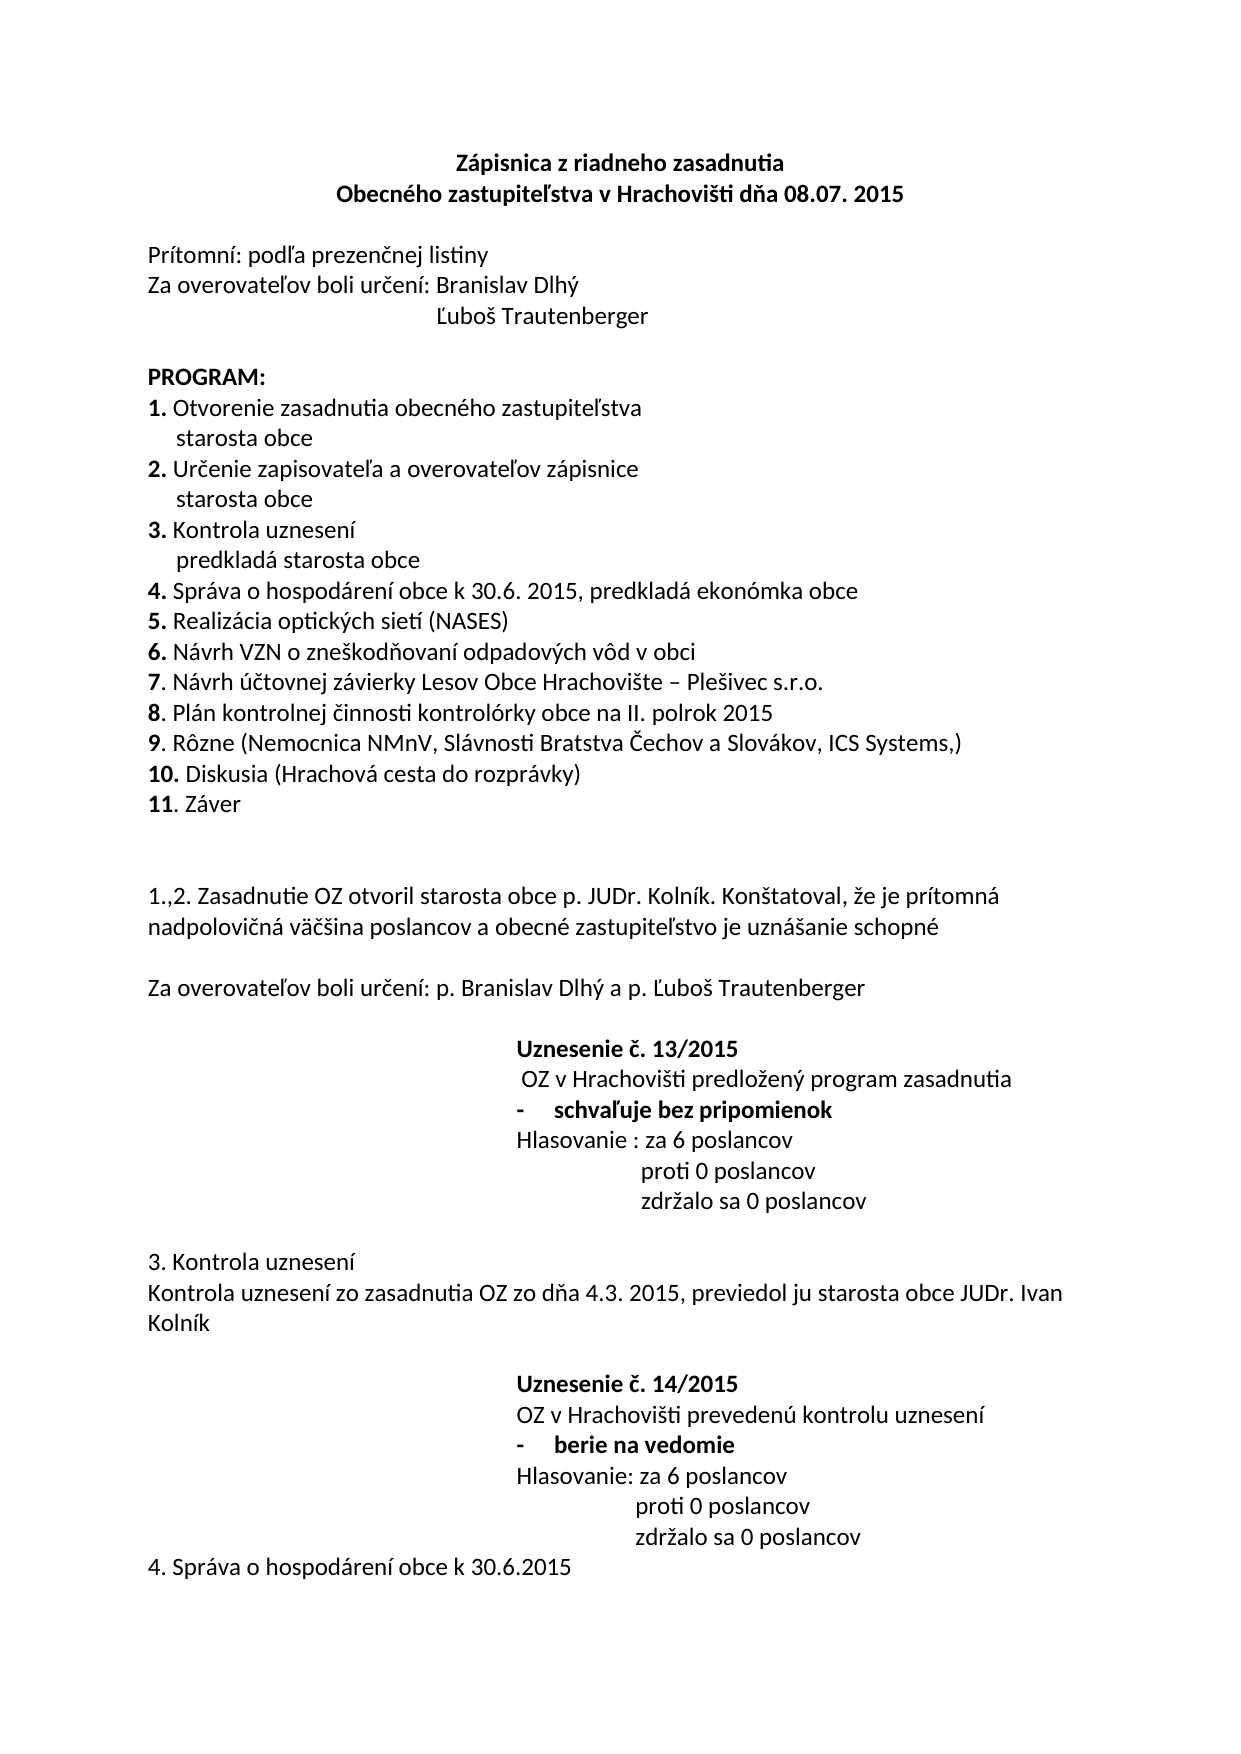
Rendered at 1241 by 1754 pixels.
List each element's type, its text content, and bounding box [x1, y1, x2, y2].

text 4. Správa o hospodárení obce k 30.6.2015 [148, 1552, 1093, 1582]
text Obecného zastupiteľstva v Hrachovišti dňa 08.07. 2015 [148, 178, 1093, 209]
text PROGRAM: [148, 361, 1093, 392]
text starosta obce [148, 483, 1093, 514]
text 5. Realizácia optických sietí (NASES) [148, 605, 1093, 636]
text OZ v Hrachovišti prevedenú kontrolu uznesení [148, 1399, 1093, 1429]
text Za overovateľov boli určení: p. Branislav Dlhý a p. Ľuboš Trautenberger [148, 972, 1093, 1002]
text 3. Kontrola uznesení [148, 1246, 1093, 1277]
list schvaľuje bez pripomienok [516, 1094, 1093, 1124]
text 1.,2. Zasadnutie OZ otvoril starosta obce p. JUDr. Kolník. Konštatoval, že je prítomná nadpolovičná väčšina poslancov a obecné zastupiteľstvo je uznášanie schopné [148, 880, 1093, 941]
text Uznesenie č. 13/2015 [148, 1033, 1093, 1063]
text 9. Rôzne (Nemocnica NMnV, Slávnosti Bratstva Čechov a Slovákov, ICS Systems,) [148, 727, 1093, 758]
text proti 0 poslancov [516, 1491, 1093, 1521]
text 6. Návrh VZN o zneškodňovaní odpadových vôd v obci [148, 636, 1093, 666]
text Zápisnica z riadneho zasadnutia [148, 148, 1093, 178]
text 10. Diskusia (Hrachová cesta do rozprávky) [148, 758, 1093, 788]
text 2. Určenie zapisovateľa a overovateľov zápisnice [148, 453, 1093, 483]
text Prítomní: podľa prezenčnej listiny [148, 239, 1093, 270]
text 8. Plán kontrolnej činnosti kontrolórky obce na II. polrok 2015 [148, 697, 1093, 727]
text 7. Návrh účtovnej závierky Lesov Obce Hrachovište – Plešivec s.r.o. [148, 666, 1093, 697]
text starosta obce [148, 422, 1093, 453]
text Uznesenie č. 14/2015 [148, 1368, 1093, 1399]
text proti 0 poslancov [516, 1155, 1093, 1185]
text Hlasovanie: za 6 poslancov [516, 1460, 1093, 1491]
list berie na vedomie [516, 1429, 1093, 1460]
text OZ v Hrachovišti predložený program zasadnutia [148, 1063, 1093, 1094]
text Za overovateľov boli určení: Branislav Dlhý [148, 270, 1093, 300]
text Kontrola uznesení zo zasadnutia OZ zo dňa 4.3. 2015, previedol ju starosta obce JUDr. Ivan Kolník [148, 1277, 1093, 1338]
text 1. Otvorenie zasadnutia obecného zastupiteľstva [148, 392, 1093, 422]
text 11. Záver [148, 788, 1093, 819]
text zdržalo sa 0 poslancov [516, 1521, 1093, 1552]
text 4. Správa o hospodárení obce k 30.6. 2015, predkladá ekonómka obce [148, 575, 1093, 605]
text zdržalo sa 0 poslancov [516, 1185, 1093, 1216]
text Hlasovanie : za 6 poslancov [516, 1124, 1093, 1155]
text Ľuboš Trautenberger [148, 300, 1093, 331]
text predkladá starosta obce [148, 544, 1093, 575]
text 3. Kontrola uznesení [148, 514, 1093, 544]
